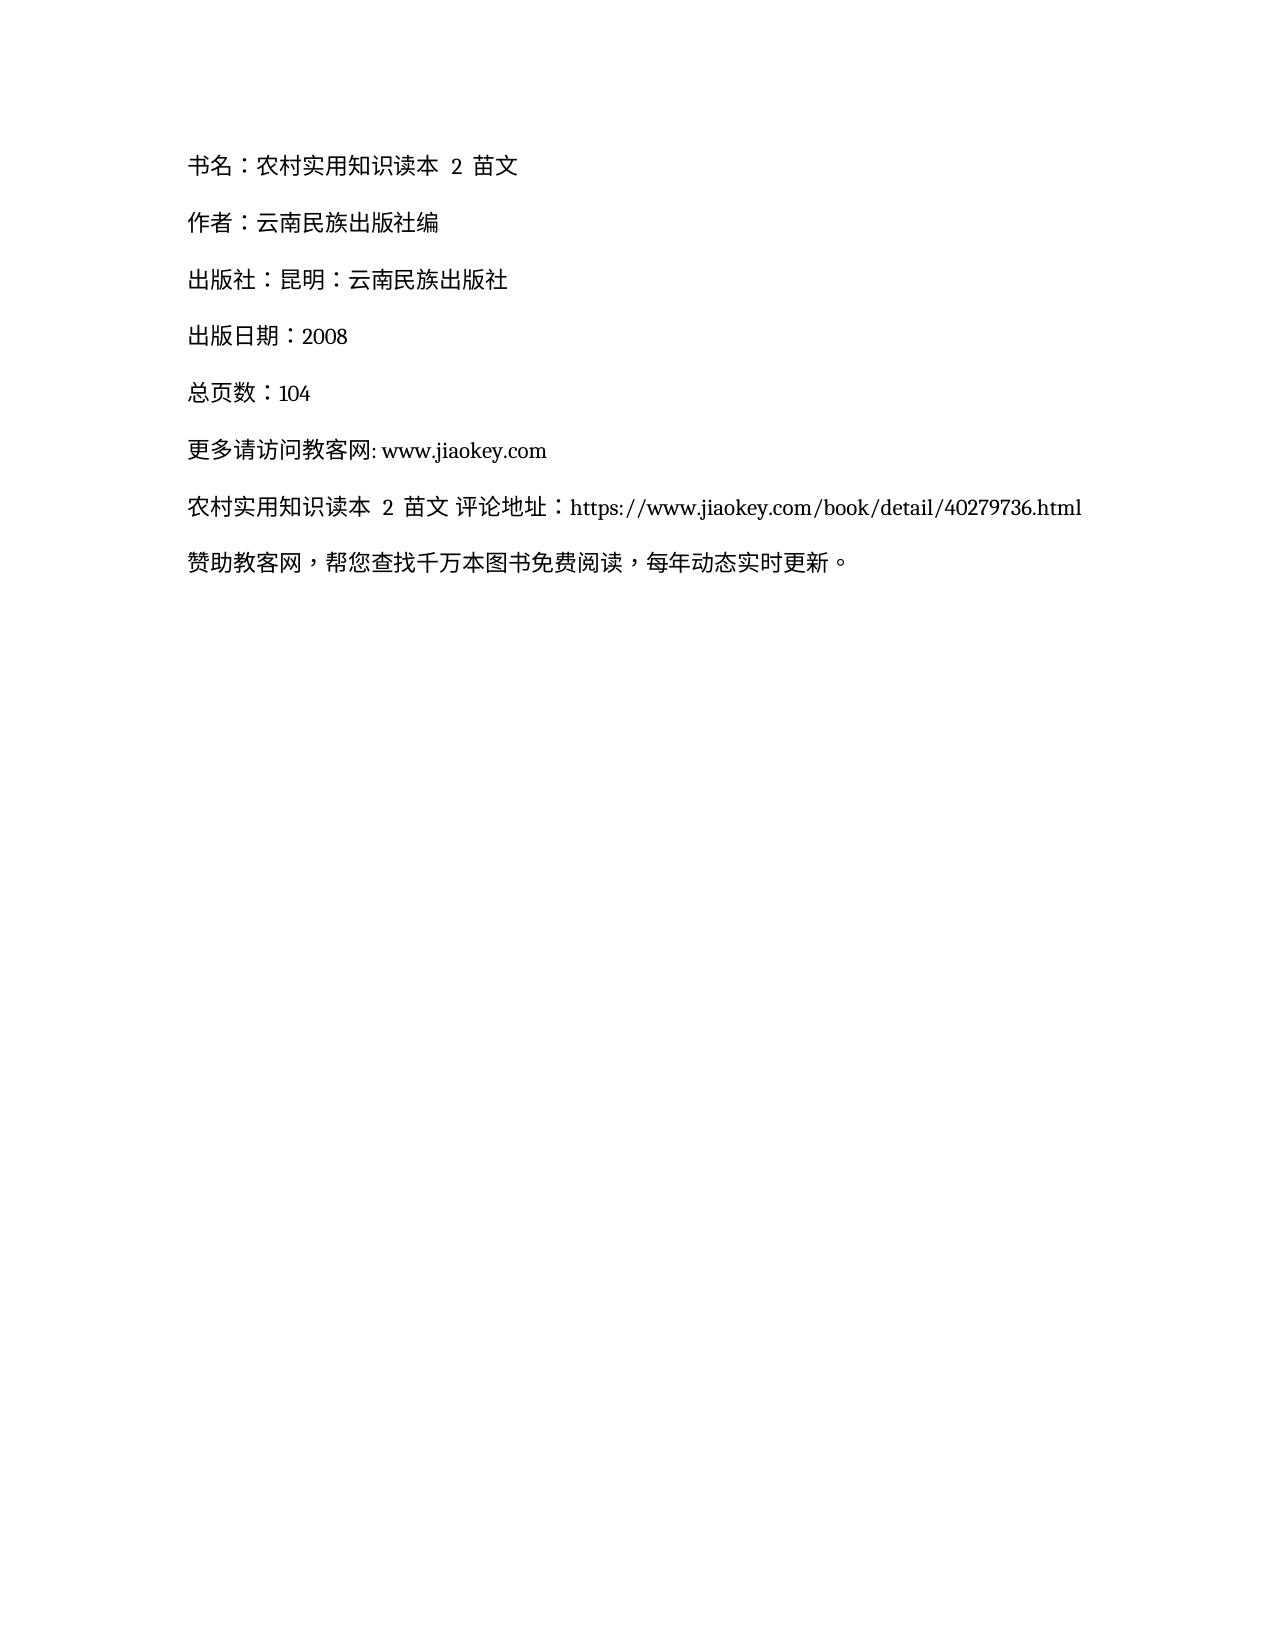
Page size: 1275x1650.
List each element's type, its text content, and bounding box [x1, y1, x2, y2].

text 总页数：104 [187, 377, 1087, 408]
text 赞助教客网，帮您查找千万本图书免费阅读，每年动态实时更新。 [187, 547, 1087, 579]
text 农村实用知识读本 2 苗文 评论地址：https://www.jiaokey.com/book/detail/40279736.html [187, 491, 1087, 522]
text 出版社：昆明：云南民族出版社 [187, 263, 1087, 295]
text 书名：农村实用知识读本 2 苗文 [187, 150, 1087, 181]
text 出版日期：2008 [187, 320, 1087, 352]
text 更多请访问教客网: www.jiaokey.com [187, 434, 1087, 465]
text 作者：云南民族出版社编 [187, 207, 1087, 238]
